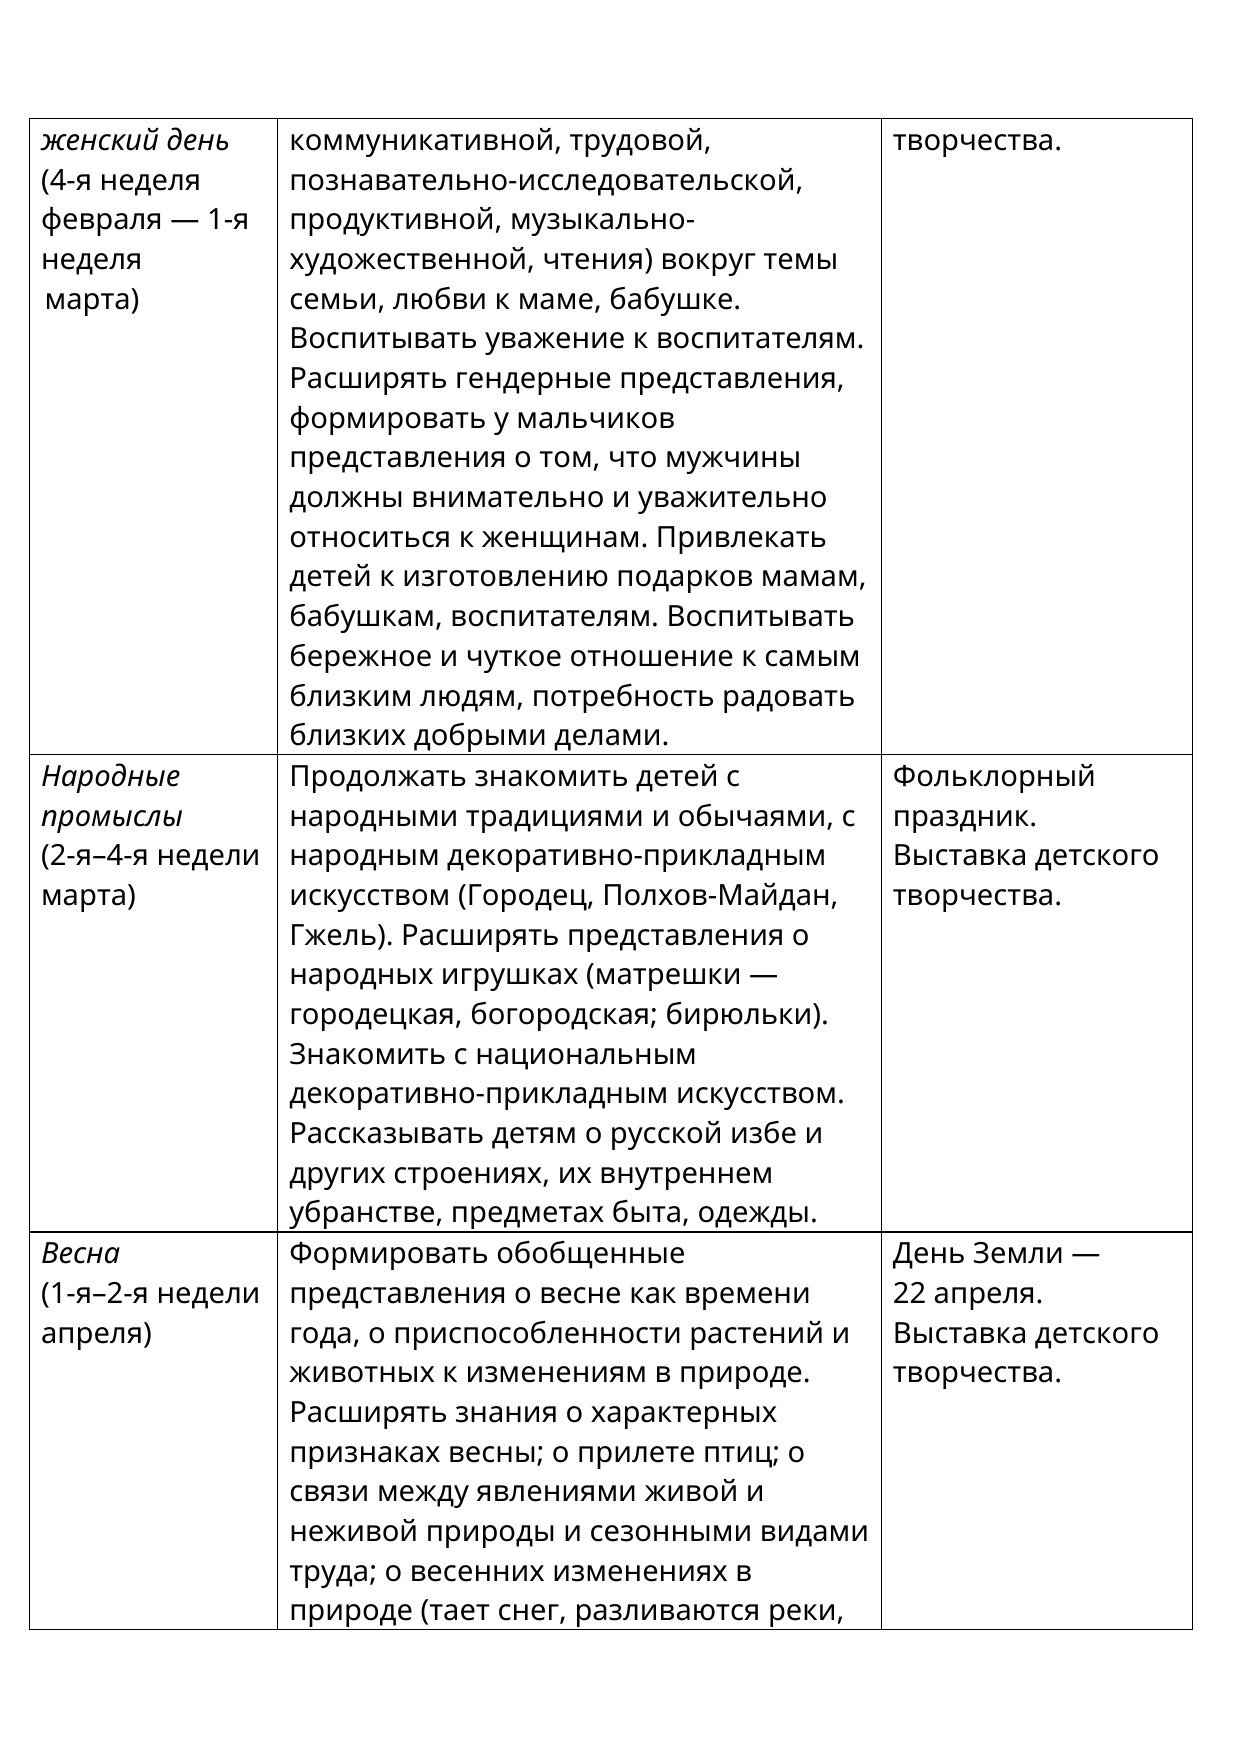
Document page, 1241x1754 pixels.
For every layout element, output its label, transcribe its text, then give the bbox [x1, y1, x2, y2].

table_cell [278, 119, 881, 754]
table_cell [882, 1233, 1192, 1629]
table_cell Народные промыслы (2-я–4-я недели марта) [30, 755, 277, 1231]
table_cell Продолжать знакомить детей с народными традициями и обычаями, с народным декоративно-прикладным искусством (Городец, Полхов-Майдан, Гжель). Расширять представления о народных игрушках (матрешки — городецкая, богородская; бирюльки). Знакомить с национальным декоративно-прикладным искусством. Рассказывать детям о русской избе и других строениях, их внутреннем убранстве, предметах быта, одежды. [278, 755, 881, 1231]
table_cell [30, 119, 277, 754]
table_cell Фольклорный праздник. Выставка детского творчества. [882, 755, 1192, 1231]
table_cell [278, 1233, 881, 1629]
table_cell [882, 119, 1192, 754]
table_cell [30, 1233, 277, 1629]
